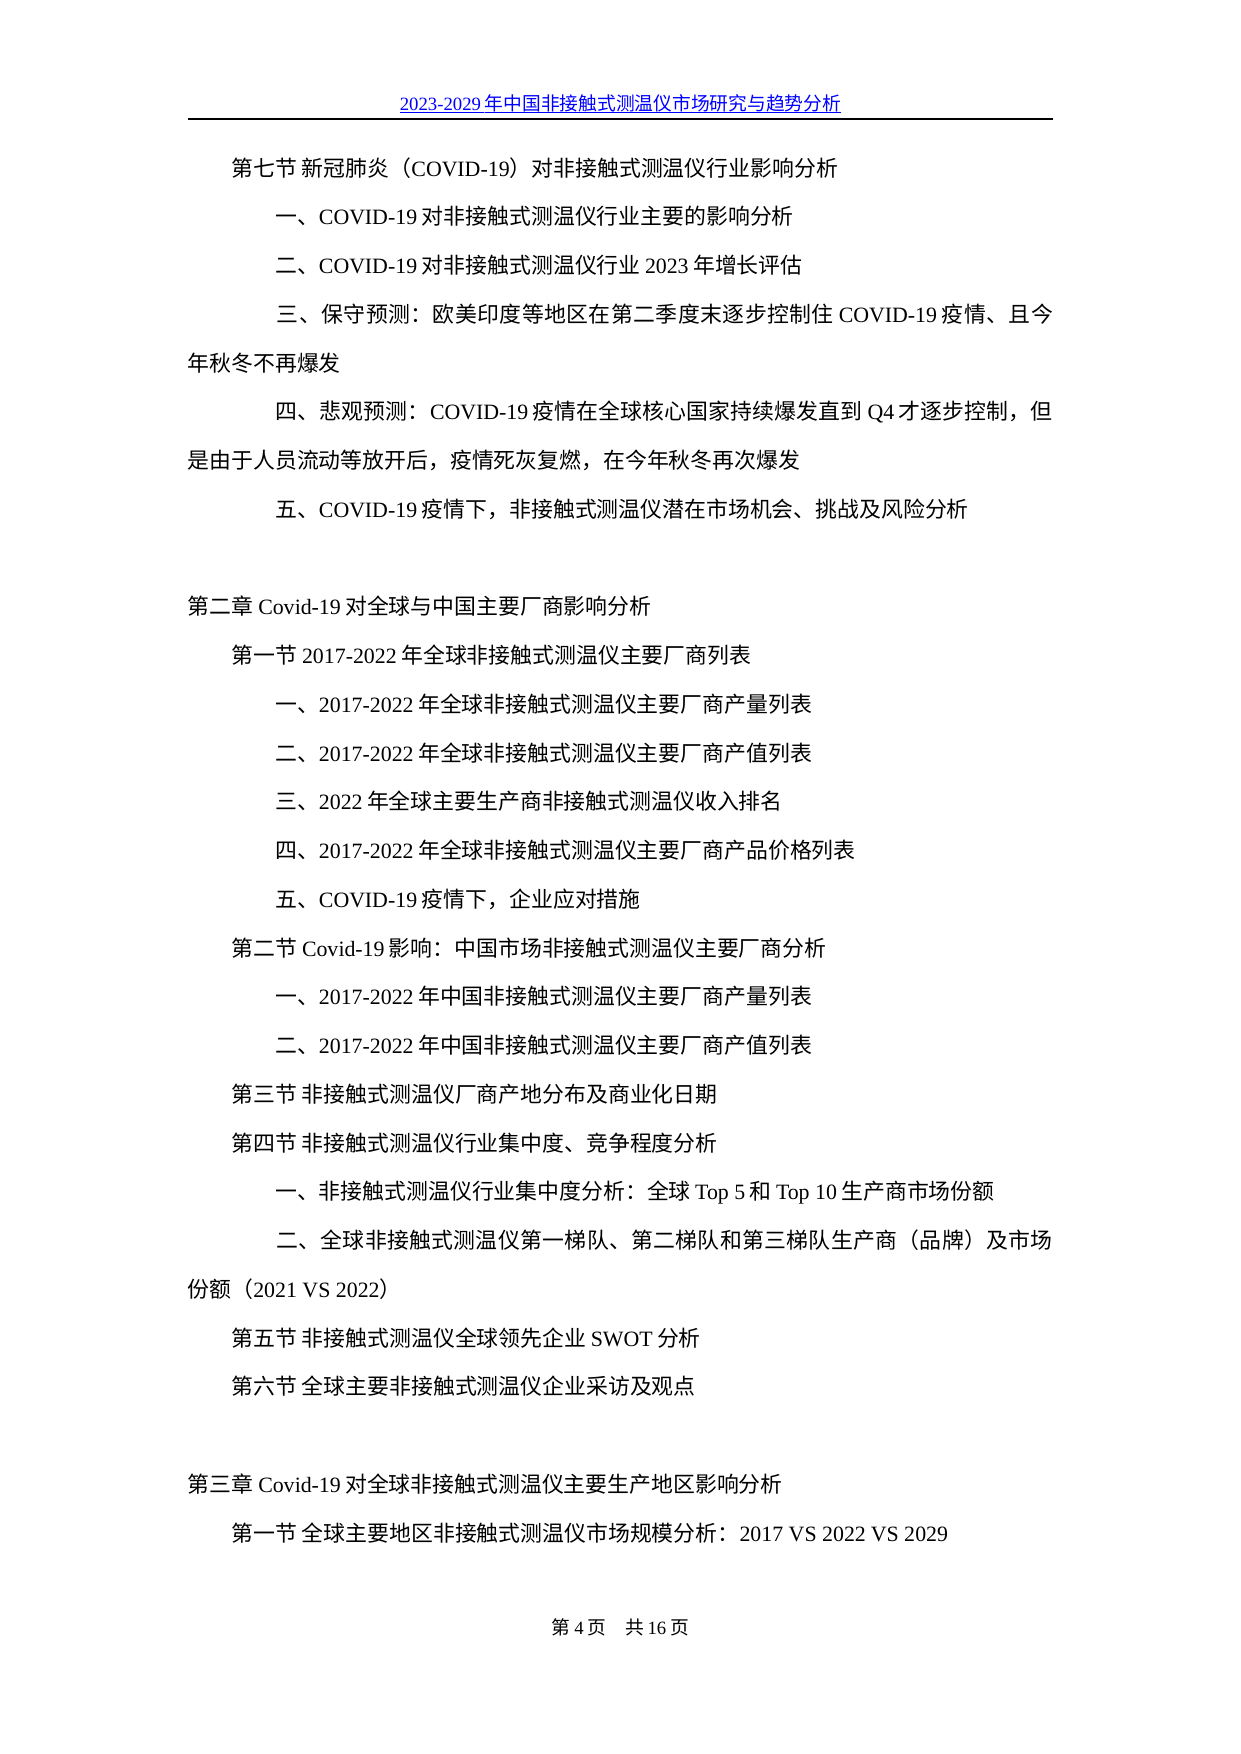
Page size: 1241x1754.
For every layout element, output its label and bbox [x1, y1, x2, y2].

text [187, 150, 1053, 1548]
